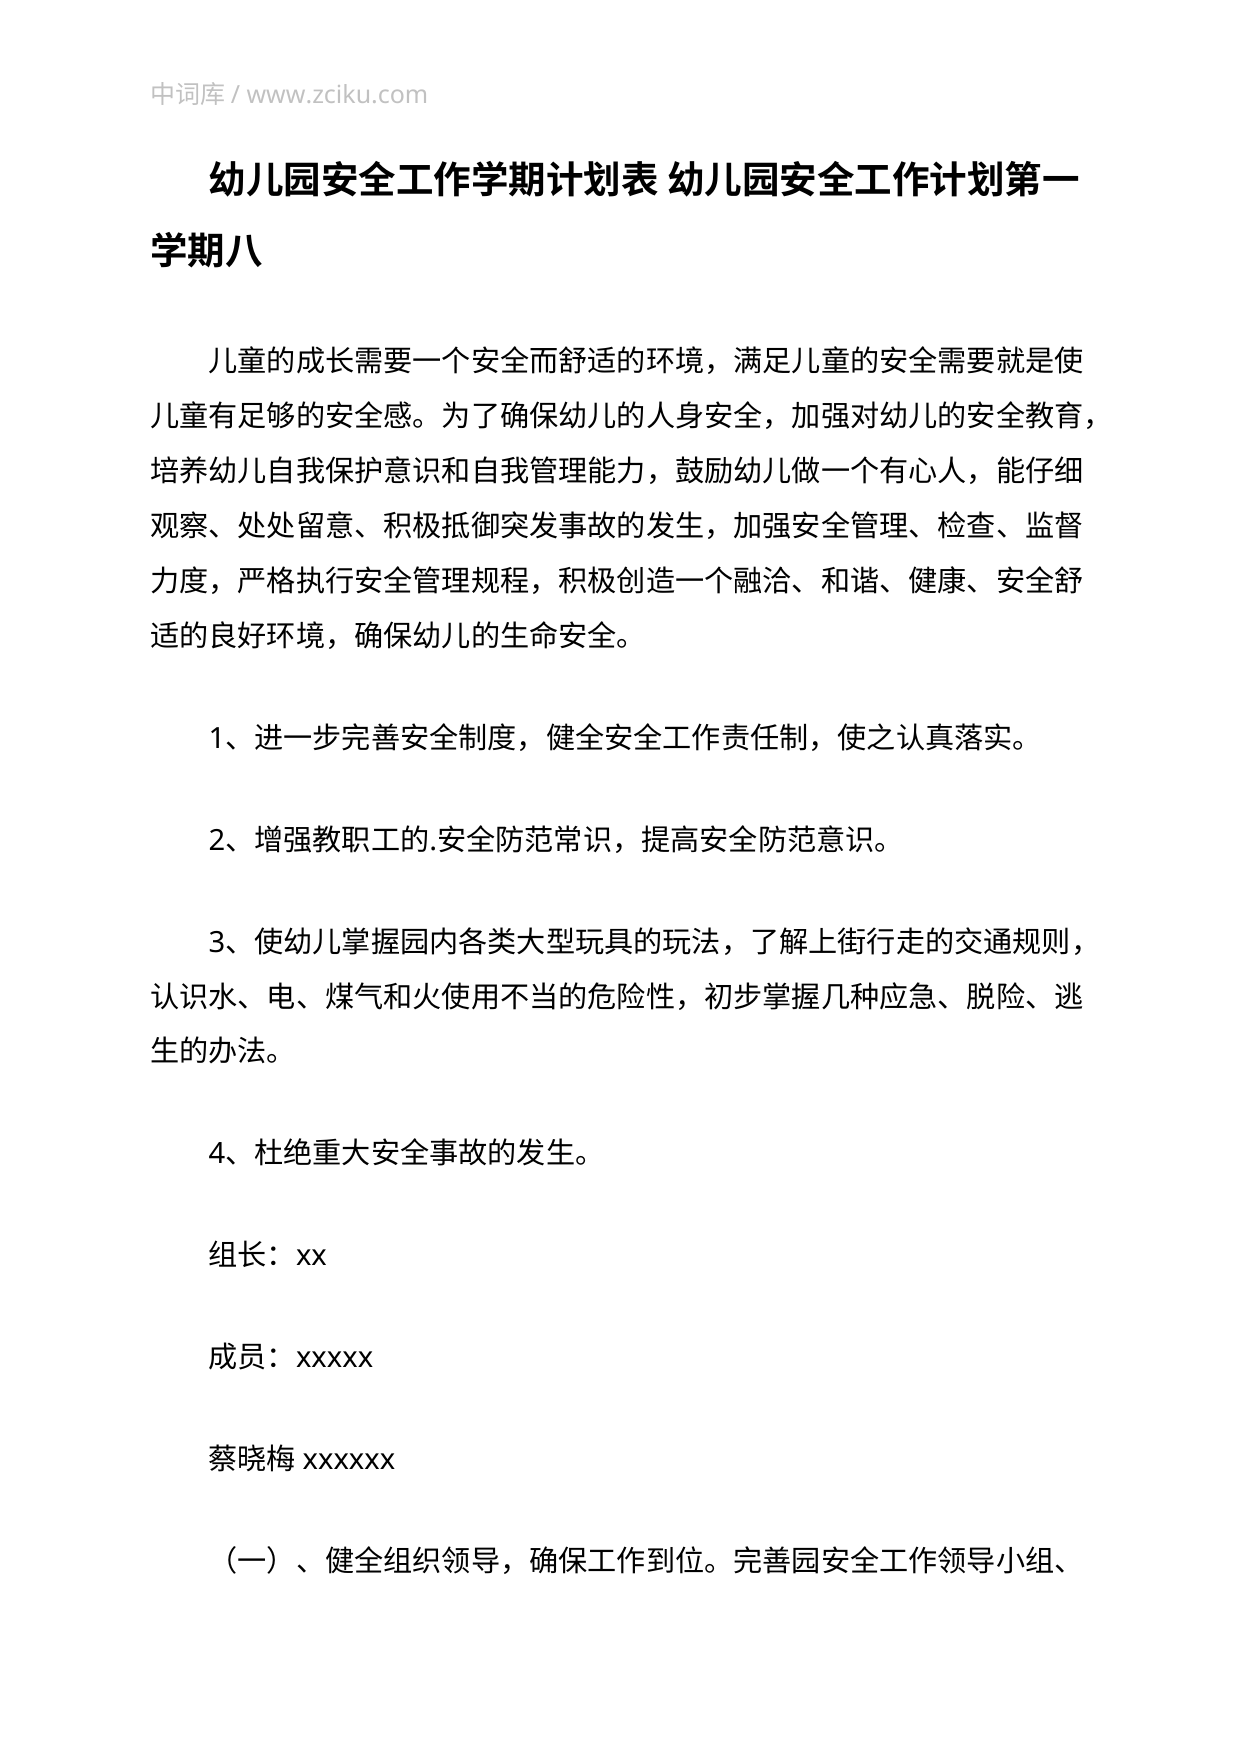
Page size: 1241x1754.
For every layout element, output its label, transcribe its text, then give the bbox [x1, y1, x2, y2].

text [150, 1538, 1090, 1580]
text 儿童的成长需要一个安全而舒适的环境，满足儿童的安全需要就是使儿童有足够的安全感。为了确保幼儿的人身安全，加强对幼儿的安全教育，培养幼儿自我保护意识和自我管理能力，鼓励幼儿做一个有心人，能仔细观察、处处留意、积极抵御突发事故的发生，加强安全管理、检查、监督力度，严格执行安全管理规程，积极创造一个融洽、和谐、健康、安全舒适的良好环境，确保幼儿的生命安全。 [150, 338, 1090, 655]
text 4、杜绝重大安全事故的发生。 [150, 1130, 1090, 1172]
text 组长：xx [150, 1232, 1090, 1274]
text 1、进一步完善安全制度，健全安全工作责任制，使之认真落实。 [150, 714, 1090, 757]
text 幼儿园安全工作学期计划表 幼儿园安全工作计划第一学期八 [150, 150, 1090, 275]
text 2、增强教职工的.安全防范常识，提高安全防范意识。 [150, 816, 1090, 858]
text 3、使幼儿掌握园内各类大型玩具的玩法，了解上街行走的交通规则，认识水、电、煤气和火使用不当的危险性，初步掌握几种应急、脱险、逃生的办法。 [150, 918, 1090, 1070]
text 成员：xxxxx [150, 1334, 1090, 1376]
text 蔡晓梅 xxxxxx [150, 1436, 1090, 1478]
